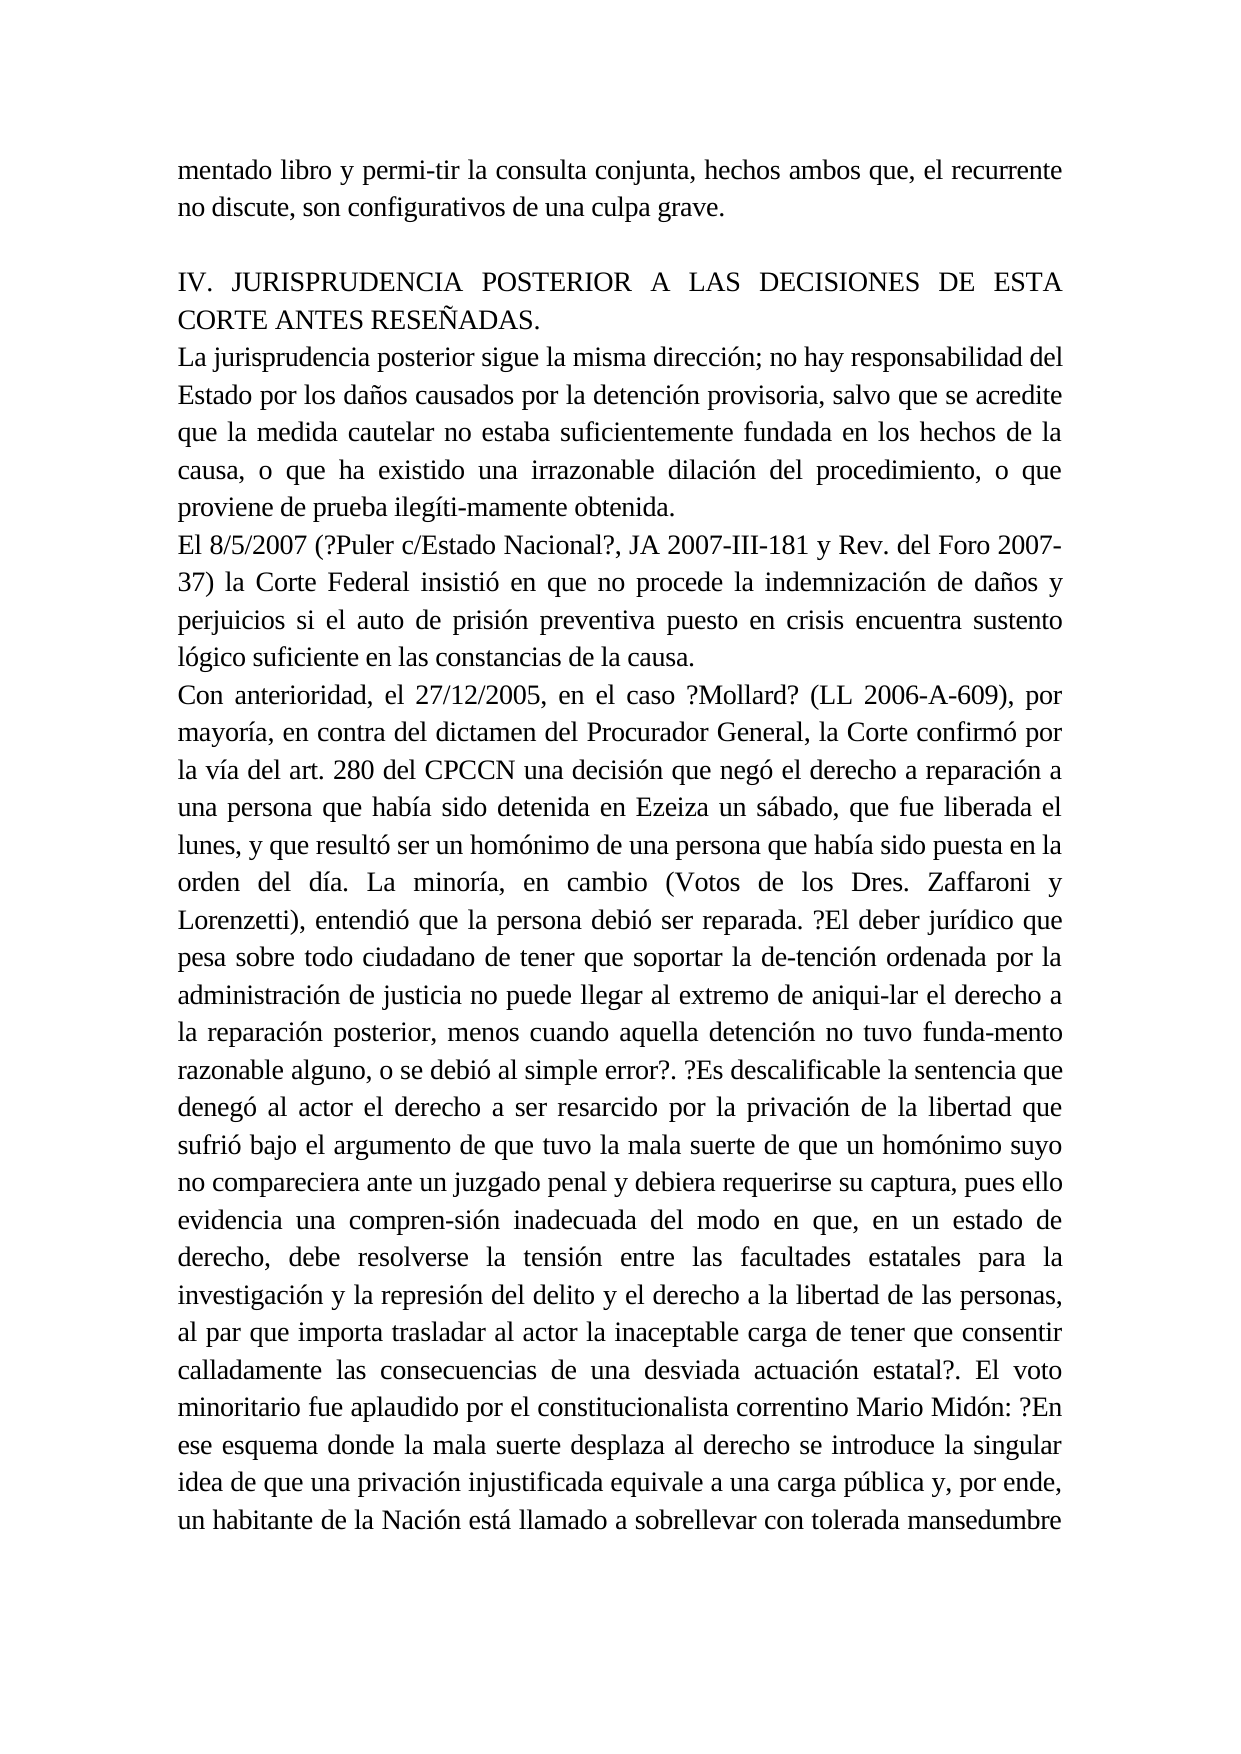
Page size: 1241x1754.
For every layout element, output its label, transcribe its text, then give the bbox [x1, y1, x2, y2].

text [177, 148, 1063, 223]
text IV. JURISPRUDENCIA POSTERIOR A LAS DECISIONES DE ESTA CORTE ANTES RESEÑADAS. [177, 260, 1063, 335]
text La jurisprudencia posterior sigue la misma dirección; no hay responsabilidad del Estado por los daños causados por la detención provisoria, salvo que se acredite que la medida cautelar no estaba suficientemente fundada en los hechos de la causa, o que ha existido una irrazonable dilación del procedimiento, o que proviene de prueba ilegíti-mamente obtenida. [177, 335, 1063, 523]
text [177, 673, 1063, 1535]
text El 8/5/2007 (?Puler c/Estado Nacional?, JA 2007-III-181 y Rev. del Foro 2007-37) la Corte Federal insistió en que no procede la indemnización de daños y perjuicios si el auto de prisión preventiva puesto en crisis encuentra sustento lógico suficiente en las constancias de la causa. [177, 523, 1063, 673]
